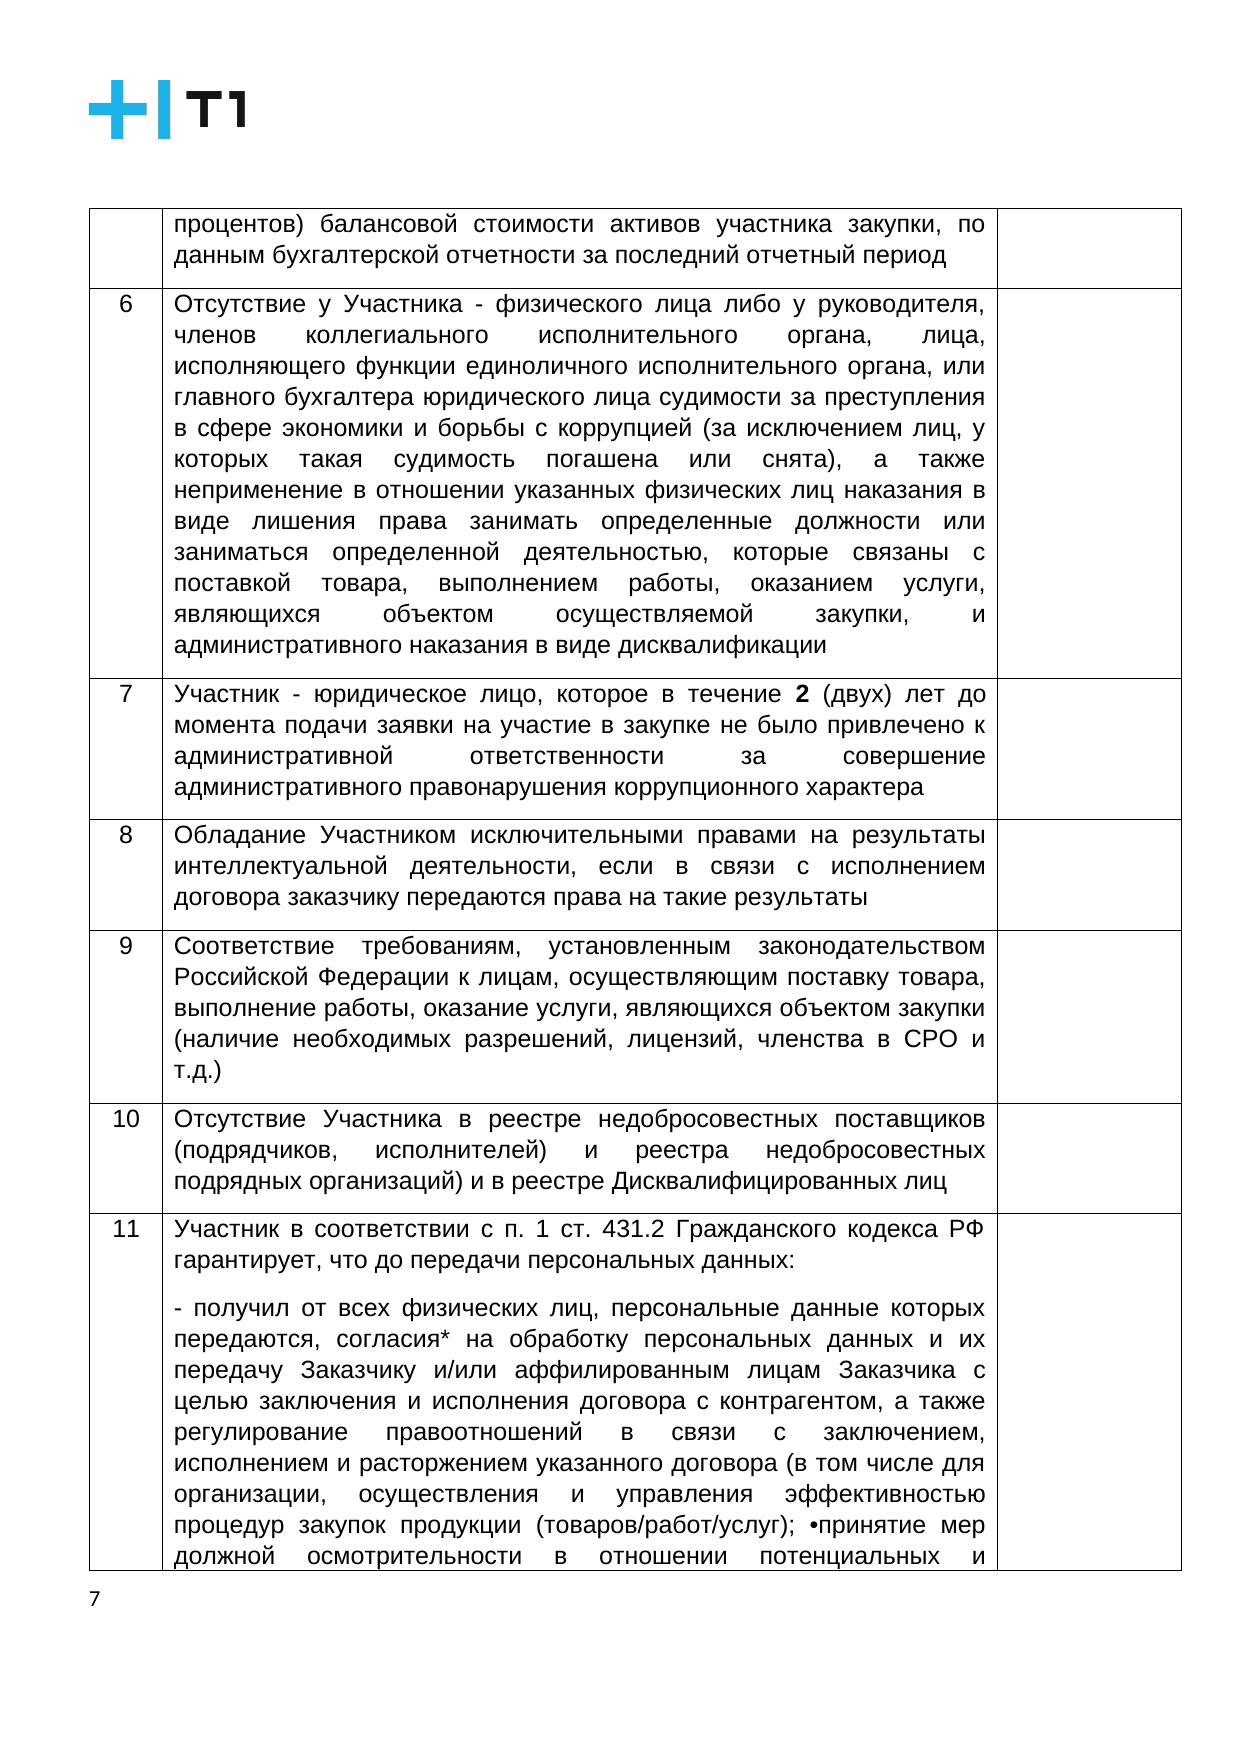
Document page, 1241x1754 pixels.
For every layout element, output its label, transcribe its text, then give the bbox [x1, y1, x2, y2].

table_cell [998, 289, 1181, 678]
table_cell [998, 1104, 1181, 1213]
table_cell [998, 679, 1181, 819]
table_cell Отсутствие Участника в реестре недобросовестных поставщиков (подрядчиков, исполнителей) и реестра недобросовестных подрядных организаций) и в реестре Дисквалифицированных лиц [163, 1104, 997, 1213]
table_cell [163, 209, 997, 288]
table_cell [998, 820, 1181, 930]
table_cell Отсутствие у Участника - физического лица либо у руководителя, членов коллегиального исполнительного органа, лица, исполняющего функции единоличного исполнительного органа, или главного бухгалтера юридического лица судимости за преступления в сфере экономики и борьбы с коррупцией (за исключением лиц, у которых такая судимость погашена или снята), а также неприменение в отношении указанных физических лиц наказания в виде лишения права занимать определенные должности или заниматься определенной деятельностью, которые связаны с поставкой товара, выполнением работы, оказанием услуги, являющихся объектом осуществляемой закупки, и административного наказания в виде дисквалификации [163, 289, 997, 678]
table_cell 11 [90, 1214, 162, 1570]
table_cell 8 [90, 820, 162, 930]
table_cell Участник - юридическое лицо, которое в течение 2 (двух) лет до момента подачи заявки на участие в закупке не было привлечено к административной ответственности за совершение административного правонарушения коррупционного характера [163, 679, 997, 819]
table_cell [998, 931, 1181, 1103]
table_cell [998, 209, 1181, 288]
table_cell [163, 1214, 997, 1570]
picture [88, 80, 245, 139]
table_cell 9 [90, 931, 162, 1103]
table_cell 7 [90, 679, 162, 819]
table_cell 5 [90, 209, 162, 288]
table_cell Обладание Участником исключительными правами на результаты интеллектуальной деятельности, если в связи с исполнением договора заказчику передаются права на такие результаты [163, 820, 997, 930]
table_cell [998, 1214, 1181, 1570]
table_cell 6 [90, 289, 162, 678]
table_cell Соответствие требованиям, установленным законодательством Российской Федерации к лицам, осуществляющим поставку товара, выполнение работы, оказание услуги, являющихся объектом закупки (наличие необходимых разрешений, лицензий, членства в СРО и т.д.) [163, 931, 997, 1103]
table_cell 10 [90, 1104, 162, 1213]
